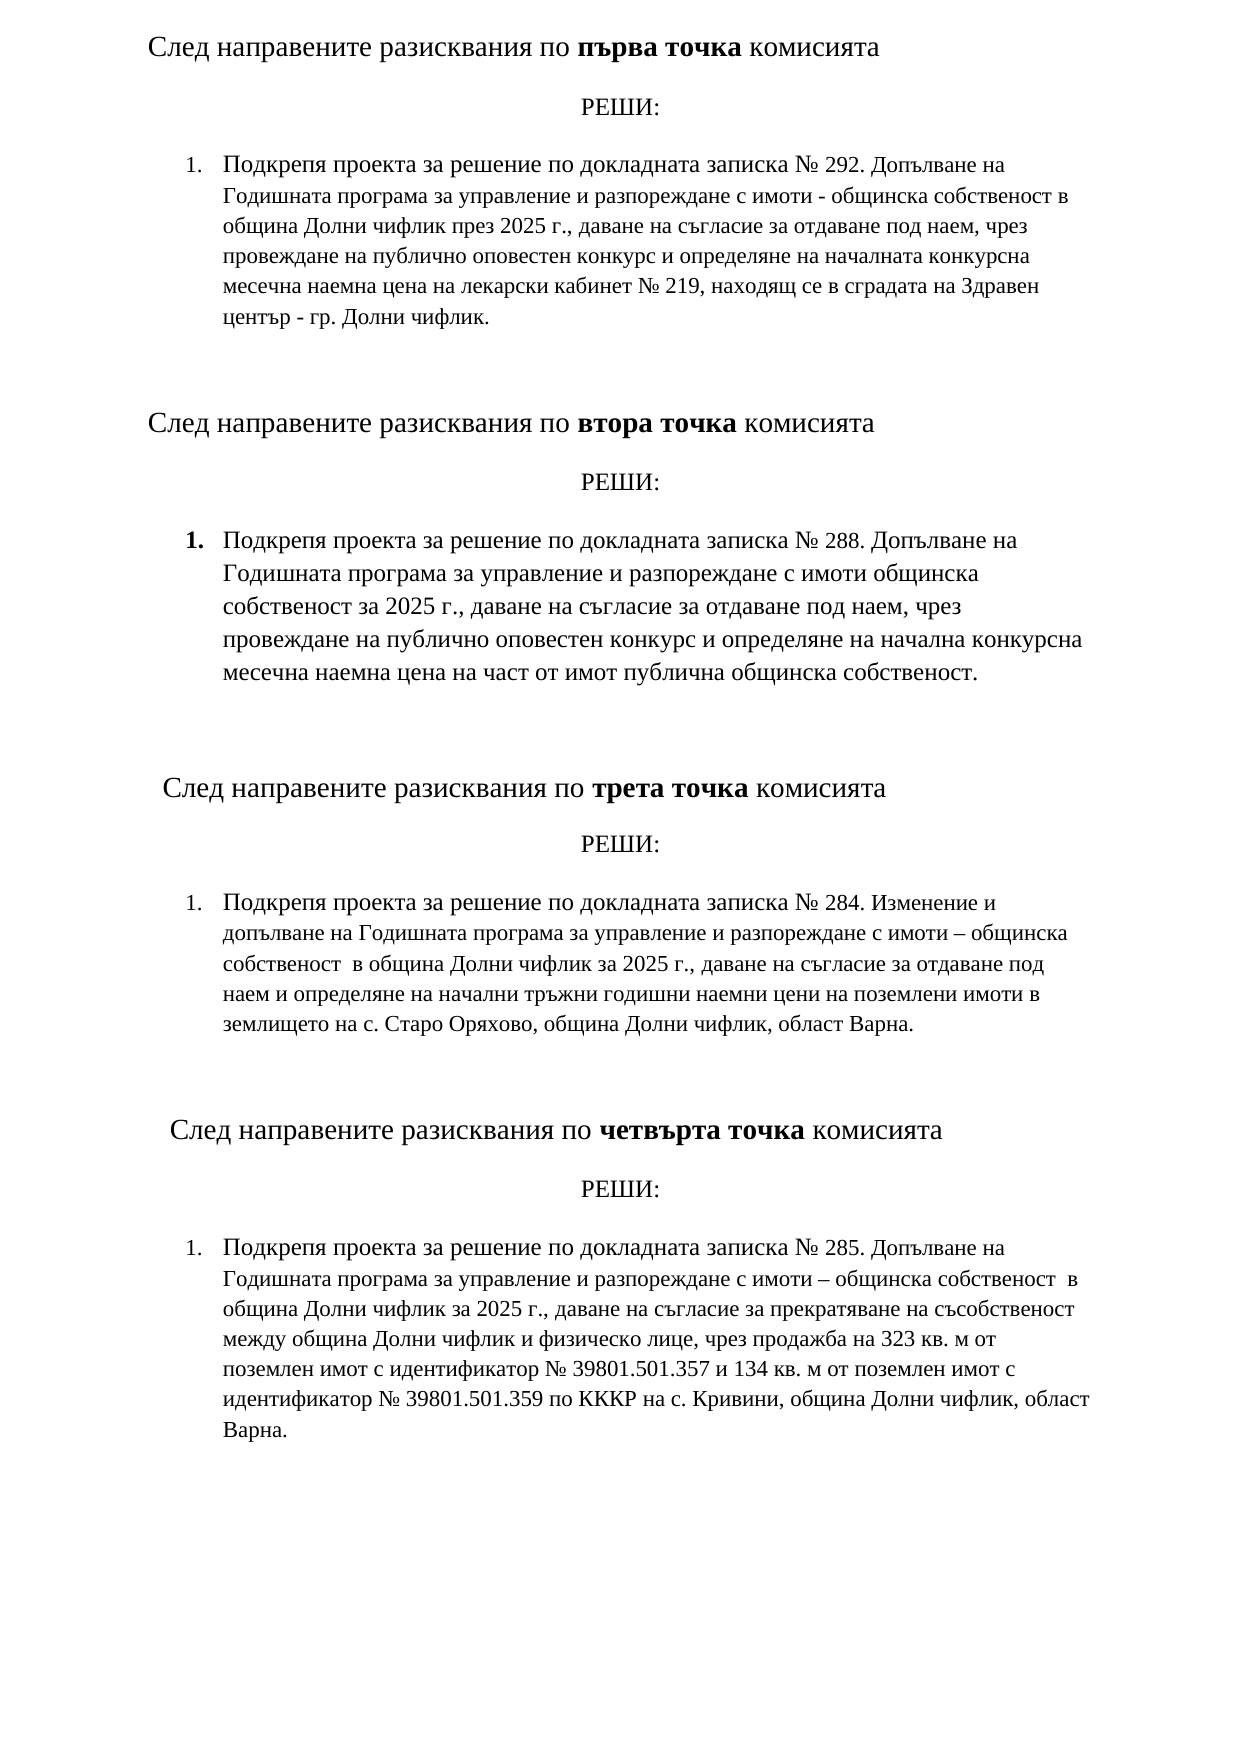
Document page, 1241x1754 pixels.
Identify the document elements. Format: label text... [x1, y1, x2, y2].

list Подкрепя проекта за решение по докладната записка № 284. Изменение и допълване на Годишната програма за управление и разпореждане с имоти – общинска собственост в община Долни чифлик за 2025 г., даване на съгласие за отдаване под наем и определяне на начални тръжни годишни наемни цени на поземлени имоти в землището на с. Старо Оряхово, община Долни чифлик, област Варна. [185, 887, 1093, 1036]
text РЕШИ: [148, 1174, 1093, 1203]
text След направените разисквания по първа точка комисията [148, 29, 1093, 63]
text След направените разисквания по четвърта точка комисията [148, 1112, 1093, 1146]
list Подкрепя проекта за решение по докладната записка № 288. Допълване на Годишната програма за управление и разпореждане с имоти общинска собственост за 2025 г., даване на съгласие за отдаване под наем, чрез провеждане на публично оповестен конкурс и определяне на начална конкурсна месечна наемна цена на част от имот публична общинска собственост. [185, 525, 1093, 686]
list Подкрепя проекта за решение по докладната записка № 285. Допълване на Годишната програма за управление и разпореждане с имоти – общинска собственост в община Долни чифлик за 2025 г., даване на съгласие за прекратяване на съсобственост между община Долни чифлик и физическо лице, чрез продажба на 323 кв. м от поземлен имот с идентификатор № 39801.501.357 и 134 кв. м от поземлен имот с идентификатор № 39801.501.359 по КККР на с. Кривини, община Долни чифлик, област Варна. [185, 1232, 1093, 1442]
list Подкрепя проекта за решение по докладната записка № 292. Допълване на Годишната програма за управление и разпореждане с имоти - общинска собственост в община Долни чифлик през 2025 г., даване на съгласие за отдаване под наем, чрез провеждане на публично оповестен конкурс и определяне на началната конкурсна месечна наемна цена на лекарски кабинет № 219, находящ се в сградата на Здравен център - гр. Долни чифлик. [185, 149, 1093, 329]
text РЕШИ: [148, 467, 1093, 496]
text След направените разисквания по трета точка комисията [148, 770, 1093, 803]
text РЕШИ: [148, 92, 1093, 121]
text След направените разисквания по втора точка комисията [148, 405, 1093, 438]
text РЕШИ: [148, 829, 1093, 858]
